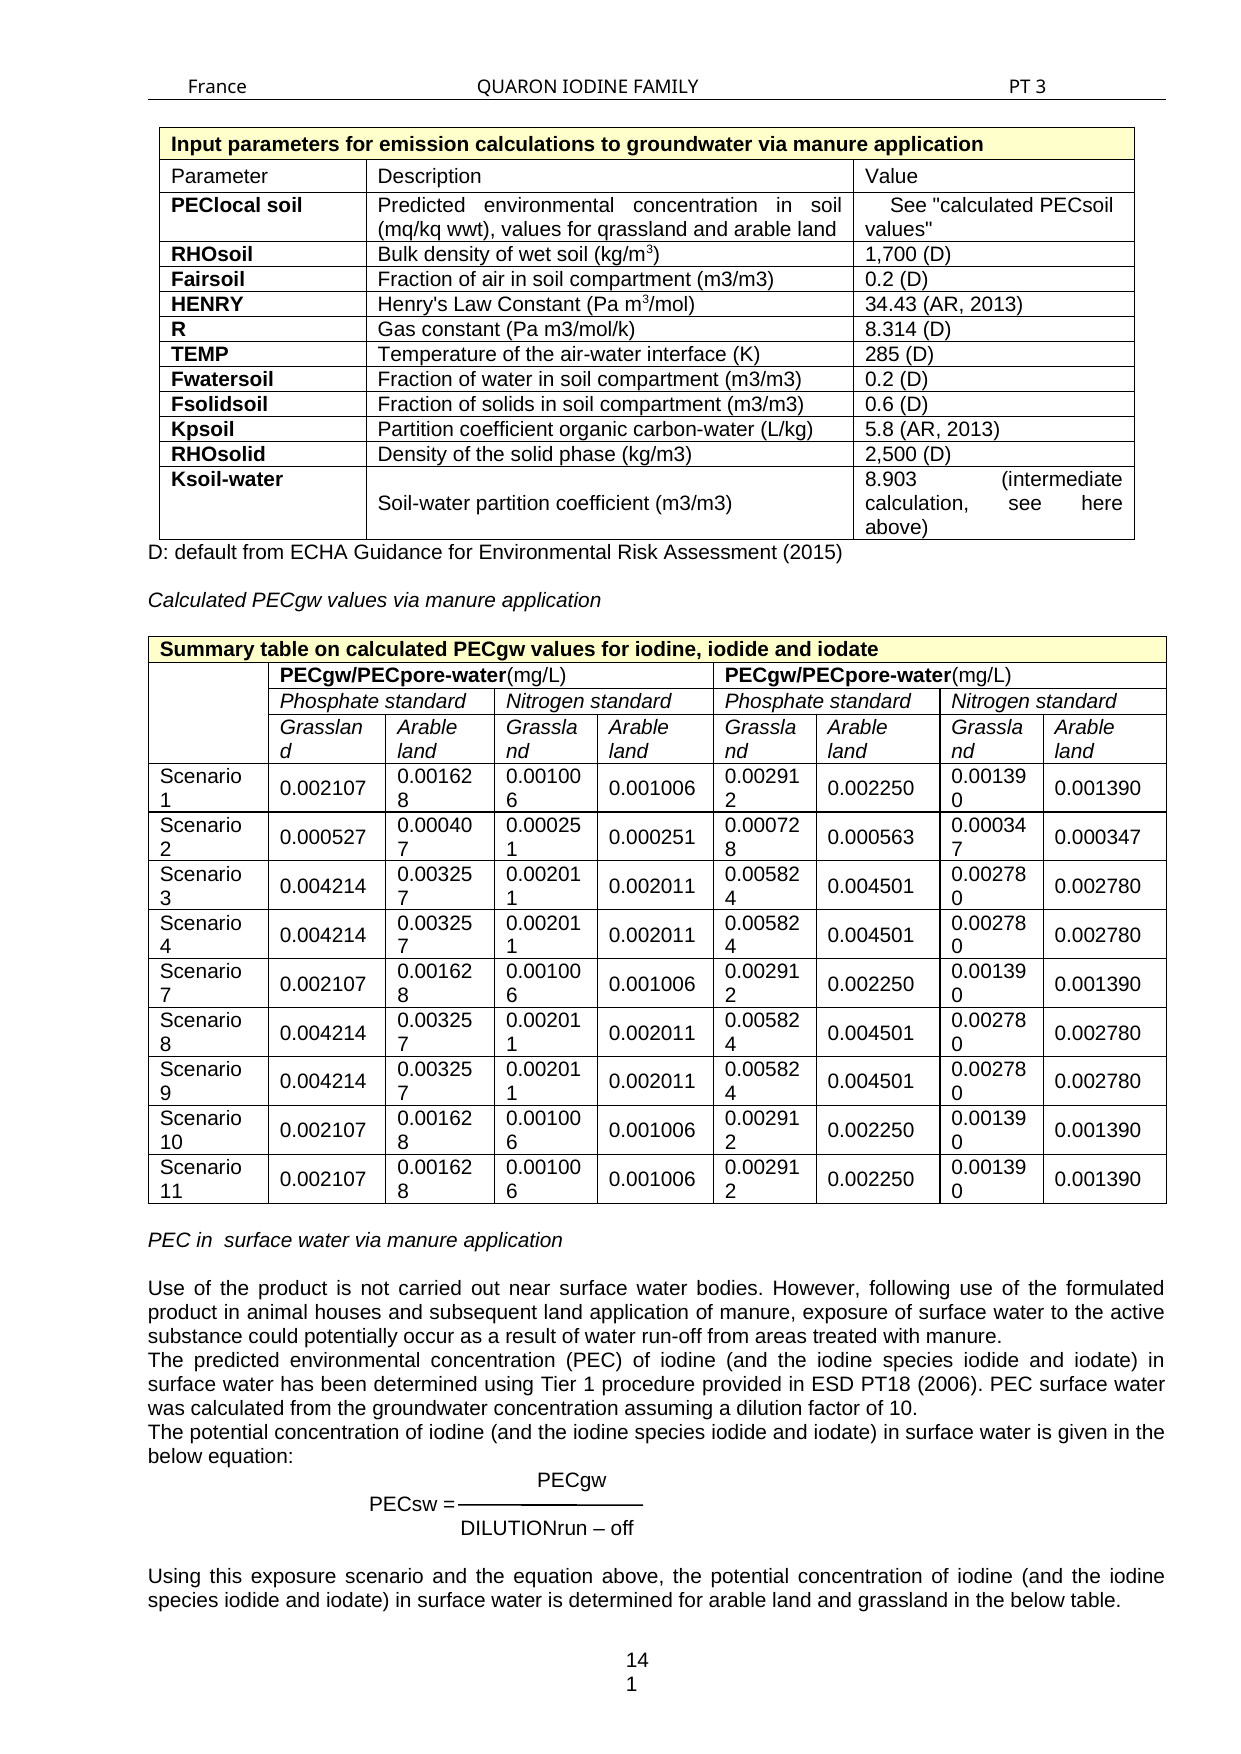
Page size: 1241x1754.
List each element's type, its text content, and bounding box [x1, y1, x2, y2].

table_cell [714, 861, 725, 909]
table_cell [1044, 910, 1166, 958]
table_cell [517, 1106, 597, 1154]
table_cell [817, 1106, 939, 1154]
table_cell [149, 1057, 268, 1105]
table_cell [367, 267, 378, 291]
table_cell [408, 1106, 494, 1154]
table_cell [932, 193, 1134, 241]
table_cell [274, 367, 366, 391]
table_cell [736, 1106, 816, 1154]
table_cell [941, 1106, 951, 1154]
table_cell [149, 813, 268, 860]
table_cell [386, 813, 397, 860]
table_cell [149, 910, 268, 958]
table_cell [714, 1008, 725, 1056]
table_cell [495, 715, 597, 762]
text Calculated PECgw values via manure application [148, 588, 1166, 612]
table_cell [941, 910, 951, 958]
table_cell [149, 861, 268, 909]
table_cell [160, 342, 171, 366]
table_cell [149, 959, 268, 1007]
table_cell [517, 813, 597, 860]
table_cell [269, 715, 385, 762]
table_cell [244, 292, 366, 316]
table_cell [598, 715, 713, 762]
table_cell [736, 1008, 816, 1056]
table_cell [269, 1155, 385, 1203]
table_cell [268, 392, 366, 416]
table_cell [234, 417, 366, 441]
text D: default from ECHA Guidance for Environmental Risk Assessment (2015) [148, 540, 1166, 564]
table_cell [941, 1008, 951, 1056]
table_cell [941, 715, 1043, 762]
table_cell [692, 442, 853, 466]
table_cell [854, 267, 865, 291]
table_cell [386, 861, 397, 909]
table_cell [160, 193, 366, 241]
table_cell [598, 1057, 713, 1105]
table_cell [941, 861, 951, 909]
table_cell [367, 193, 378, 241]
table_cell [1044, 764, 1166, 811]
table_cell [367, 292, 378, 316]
text PECsw = [295, 1492, 1166, 1516]
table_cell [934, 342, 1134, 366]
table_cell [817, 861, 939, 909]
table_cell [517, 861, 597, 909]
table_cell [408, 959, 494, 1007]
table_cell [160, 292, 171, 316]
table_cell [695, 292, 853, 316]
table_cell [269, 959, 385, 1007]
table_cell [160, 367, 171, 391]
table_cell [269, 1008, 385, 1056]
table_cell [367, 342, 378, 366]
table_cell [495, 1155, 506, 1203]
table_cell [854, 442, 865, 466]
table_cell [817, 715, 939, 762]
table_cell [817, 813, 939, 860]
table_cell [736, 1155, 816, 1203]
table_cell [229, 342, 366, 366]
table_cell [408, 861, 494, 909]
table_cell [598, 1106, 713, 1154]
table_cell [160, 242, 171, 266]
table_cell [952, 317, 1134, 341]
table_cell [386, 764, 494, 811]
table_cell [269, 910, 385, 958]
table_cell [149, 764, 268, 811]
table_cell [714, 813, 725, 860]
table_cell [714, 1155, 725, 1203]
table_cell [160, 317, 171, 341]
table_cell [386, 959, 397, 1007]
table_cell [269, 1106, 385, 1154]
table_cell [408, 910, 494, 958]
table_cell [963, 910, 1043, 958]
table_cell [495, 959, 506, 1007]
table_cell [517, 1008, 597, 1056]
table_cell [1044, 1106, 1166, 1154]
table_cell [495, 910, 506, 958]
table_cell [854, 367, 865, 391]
text Using this exposure scenario and the equation above, the potential concentration of iodine (and the iodine species iodide and iodate) in surface water is determined for arable land and grassland in the below table. [148, 1563, 1166, 1611]
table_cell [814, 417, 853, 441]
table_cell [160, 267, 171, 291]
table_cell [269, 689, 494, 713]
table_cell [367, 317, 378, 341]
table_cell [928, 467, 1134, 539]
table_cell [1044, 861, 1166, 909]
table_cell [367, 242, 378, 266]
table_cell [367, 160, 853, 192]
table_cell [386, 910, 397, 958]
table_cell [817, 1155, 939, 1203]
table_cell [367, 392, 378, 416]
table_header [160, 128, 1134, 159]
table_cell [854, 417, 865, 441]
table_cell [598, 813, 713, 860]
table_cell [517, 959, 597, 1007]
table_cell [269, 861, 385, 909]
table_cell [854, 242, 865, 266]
text Use of the product is not carried out near surface water bodies. However, following use of the formulated product in animal houses and subsequent land application of manure, exposure of surface water to the active substance could potentially occur as a result of water run-off from areas treated with manure. [148, 1276, 1166, 1348]
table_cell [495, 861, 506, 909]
text The potential concentration of iodine (and the iodine species iodide and iodate) in surface water is given in the below equation: [148, 1420, 1166, 1468]
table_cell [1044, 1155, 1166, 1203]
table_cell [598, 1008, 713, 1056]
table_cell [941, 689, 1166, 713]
text The predicted environmental concentration (PEC) of iodine (and the iodine species iodide and iodate) in surface water has been determined using Tier 1 procedure provided in ESD PT18 (2006). PEC surface water was calculated from the groundwater concentration assuming a dilution factor of 10. [148, 1348, 1166, 1420]
text PECgw [148, 1468, 1166, 1492]
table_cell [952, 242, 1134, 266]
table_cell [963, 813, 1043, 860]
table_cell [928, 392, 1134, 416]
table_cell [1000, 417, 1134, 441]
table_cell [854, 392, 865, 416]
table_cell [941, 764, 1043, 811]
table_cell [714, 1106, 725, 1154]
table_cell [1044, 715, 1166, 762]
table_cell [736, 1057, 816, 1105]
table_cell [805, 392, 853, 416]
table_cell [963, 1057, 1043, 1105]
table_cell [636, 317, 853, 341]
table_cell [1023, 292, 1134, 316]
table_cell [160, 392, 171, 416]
text PEC in surface water via manure application [148, 1228, 1166, 1252]
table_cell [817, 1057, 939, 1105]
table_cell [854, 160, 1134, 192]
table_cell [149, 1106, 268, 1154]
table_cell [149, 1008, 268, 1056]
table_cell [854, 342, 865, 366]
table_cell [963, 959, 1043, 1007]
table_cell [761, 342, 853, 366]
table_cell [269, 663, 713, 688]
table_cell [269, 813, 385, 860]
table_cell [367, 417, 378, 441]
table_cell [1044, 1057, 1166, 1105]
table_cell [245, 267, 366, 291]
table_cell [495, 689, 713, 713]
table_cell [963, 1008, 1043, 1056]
text DILUTIONrun – off [369, 1516, 1166, 1539]
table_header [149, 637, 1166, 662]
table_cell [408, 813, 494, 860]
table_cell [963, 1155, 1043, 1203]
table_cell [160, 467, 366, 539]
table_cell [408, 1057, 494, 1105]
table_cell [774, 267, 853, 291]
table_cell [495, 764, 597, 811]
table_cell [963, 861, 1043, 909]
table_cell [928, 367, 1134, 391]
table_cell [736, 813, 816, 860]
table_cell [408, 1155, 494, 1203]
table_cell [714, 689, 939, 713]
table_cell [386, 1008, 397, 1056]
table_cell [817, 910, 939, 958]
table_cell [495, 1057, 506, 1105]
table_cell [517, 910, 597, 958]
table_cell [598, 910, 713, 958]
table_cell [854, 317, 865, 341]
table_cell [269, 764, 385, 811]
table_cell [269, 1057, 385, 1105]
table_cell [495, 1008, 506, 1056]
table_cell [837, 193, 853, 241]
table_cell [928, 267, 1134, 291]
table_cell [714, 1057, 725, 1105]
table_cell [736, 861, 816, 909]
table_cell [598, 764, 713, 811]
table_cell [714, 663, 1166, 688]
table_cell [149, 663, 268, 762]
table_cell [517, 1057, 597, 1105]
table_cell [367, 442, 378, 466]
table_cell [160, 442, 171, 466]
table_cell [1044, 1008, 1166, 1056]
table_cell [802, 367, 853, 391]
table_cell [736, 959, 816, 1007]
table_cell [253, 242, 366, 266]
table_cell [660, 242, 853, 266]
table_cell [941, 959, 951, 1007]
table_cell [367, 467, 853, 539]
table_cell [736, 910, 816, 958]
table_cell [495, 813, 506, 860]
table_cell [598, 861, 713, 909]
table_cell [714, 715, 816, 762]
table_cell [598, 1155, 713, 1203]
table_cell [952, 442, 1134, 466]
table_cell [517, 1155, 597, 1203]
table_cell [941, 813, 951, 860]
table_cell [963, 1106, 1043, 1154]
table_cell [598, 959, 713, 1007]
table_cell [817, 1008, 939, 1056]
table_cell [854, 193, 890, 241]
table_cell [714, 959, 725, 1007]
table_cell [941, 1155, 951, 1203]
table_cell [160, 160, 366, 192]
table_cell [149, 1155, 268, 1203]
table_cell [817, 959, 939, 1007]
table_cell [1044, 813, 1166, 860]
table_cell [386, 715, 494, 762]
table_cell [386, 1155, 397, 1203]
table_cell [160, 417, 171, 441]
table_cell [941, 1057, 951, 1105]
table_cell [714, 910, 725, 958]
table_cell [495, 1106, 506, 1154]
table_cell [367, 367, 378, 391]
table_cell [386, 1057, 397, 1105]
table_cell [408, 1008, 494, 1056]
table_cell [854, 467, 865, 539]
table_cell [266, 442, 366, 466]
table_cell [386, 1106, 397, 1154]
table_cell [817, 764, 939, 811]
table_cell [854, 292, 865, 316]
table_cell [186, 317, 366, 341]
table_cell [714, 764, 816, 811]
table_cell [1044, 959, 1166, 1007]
